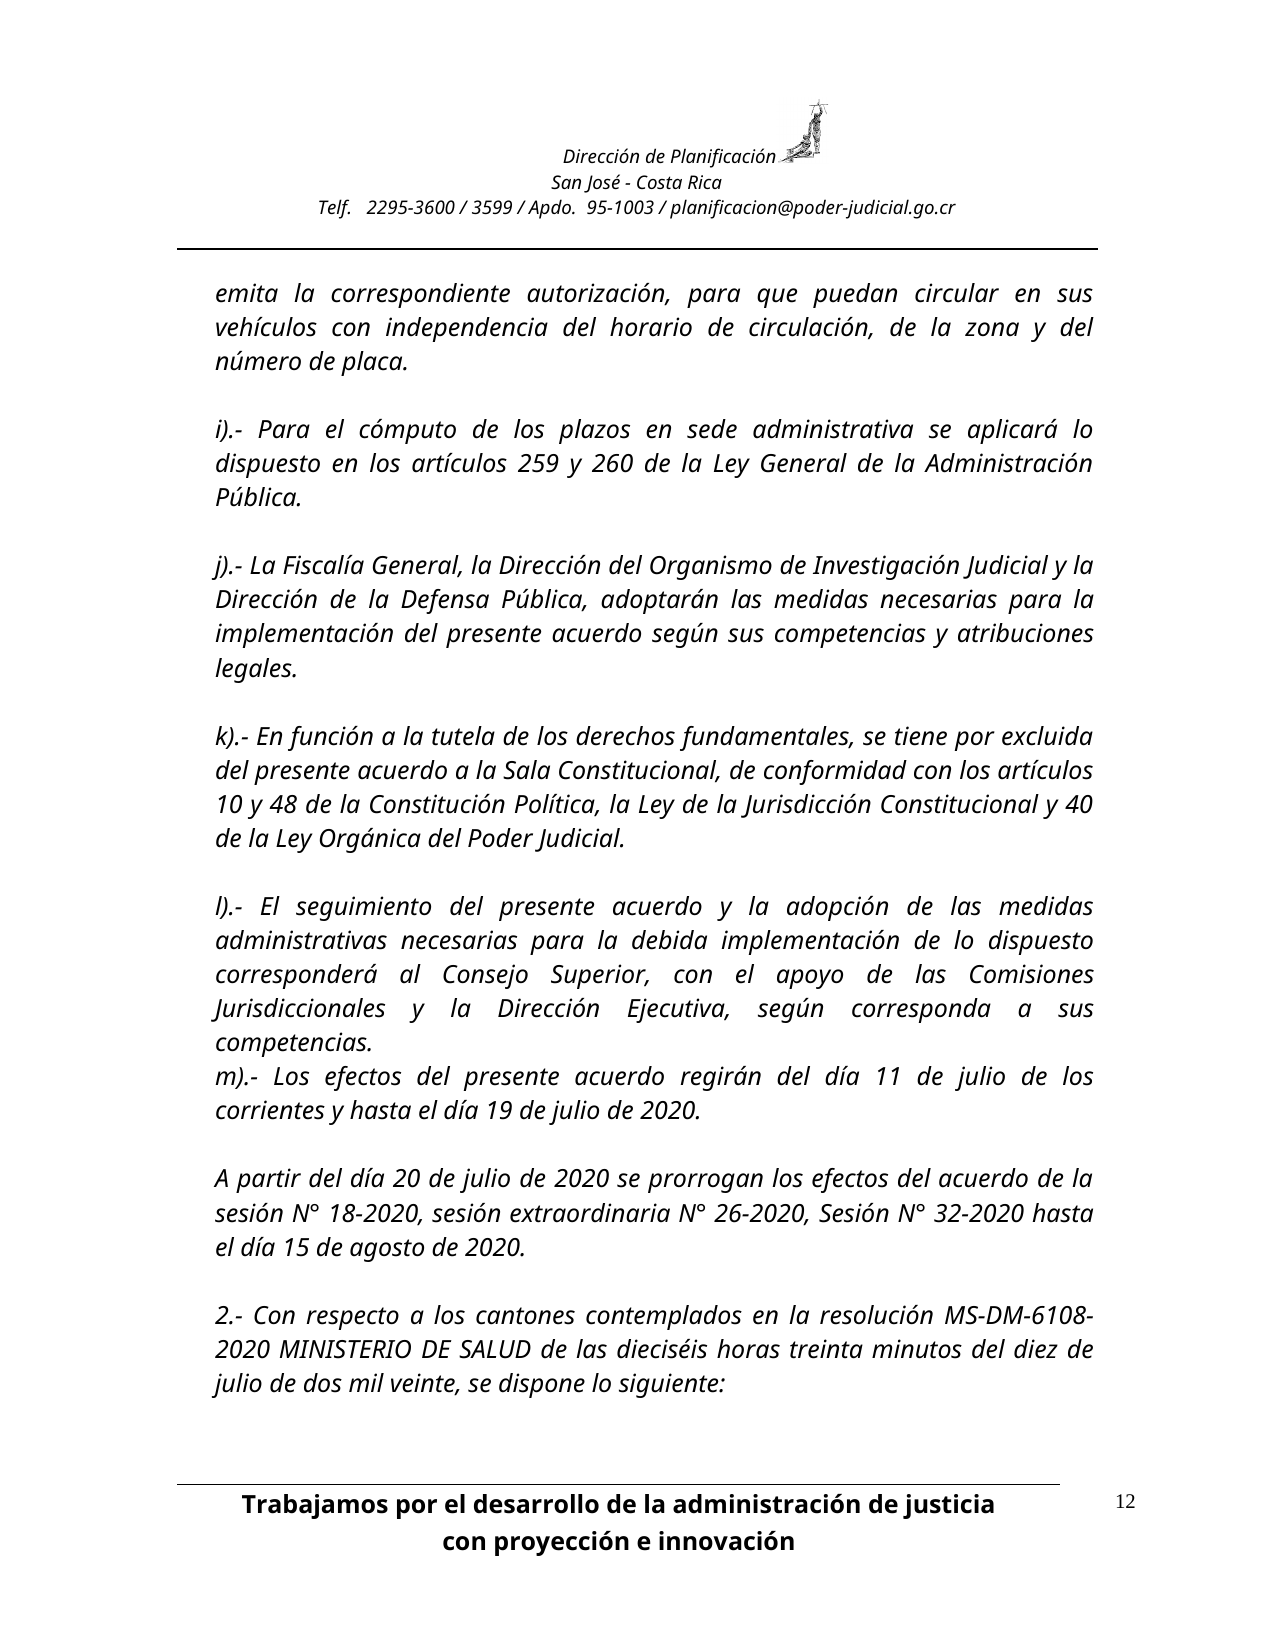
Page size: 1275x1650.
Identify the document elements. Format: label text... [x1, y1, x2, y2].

text i).- Para el cómputo de los plazos en sede administrativa se aplicará lo dispuesto en los artículos 259 y 260 de la Ley General de la Administración Pública. [215, 412, 1098, 514]
text m).- Los efectos del presente acuerdo regirán del día 11 de julio de los corrientes y hasta el día 19 de julio de 2020. [215, 1059, 1098, 1127]
text A partir del día 20 de julio de 2020 se prorrogan los efectos del acuerdo de la sesión N° 18-2020, sesión extraordinaria N° 26-2020, Sesión N° 32-2020 hasta el día 15 de agosto de 2020. [215, 1161, 1098, 1263]
text l).- El seguimiento del presente acuerdo y la adopción de las medidas administrativas necesarias para la debida implementación de lo dispuesto corresponderá al Consejo Superior, con el apoyo de las Comisiones Jurisdiccionales y la Dirección Ejecutiva, según corresponda a sus competencias. [215, 889, 1098, 1059]
text k).- En función a la tutela de los derechos fundamentales, se tiene por excluida del presente acuerdo a la Sala Constitucional, de conformidad con los artículos 10 y 48 de la Constitución Política, la Ley de la Jurisdicción Constitucional y 40 de la Ley Orgánica del Poder Judicial. [215, 718, 1098, 854]
text 2.- Con respecto a los cantones contemplados en la resolución MS-DM-6108-2020 MINISTERIO DE SALUD de las dieciséis horas treinta minutos del diez de julio de dos mil veinte, se dispone lo siguiente: [215, 1297, 1098, 1399]
picture [776, 97, 830, 164]
text j).- La Fiscalía General, la Dirección del Organismo de Investigación Judicial y la Dirección de la Defensa Pública, adoptarán las medidas necesarias para la implementación del presente acuerdo según sus competencias y atribuciones legales. [215, 548, 1098, 684]
